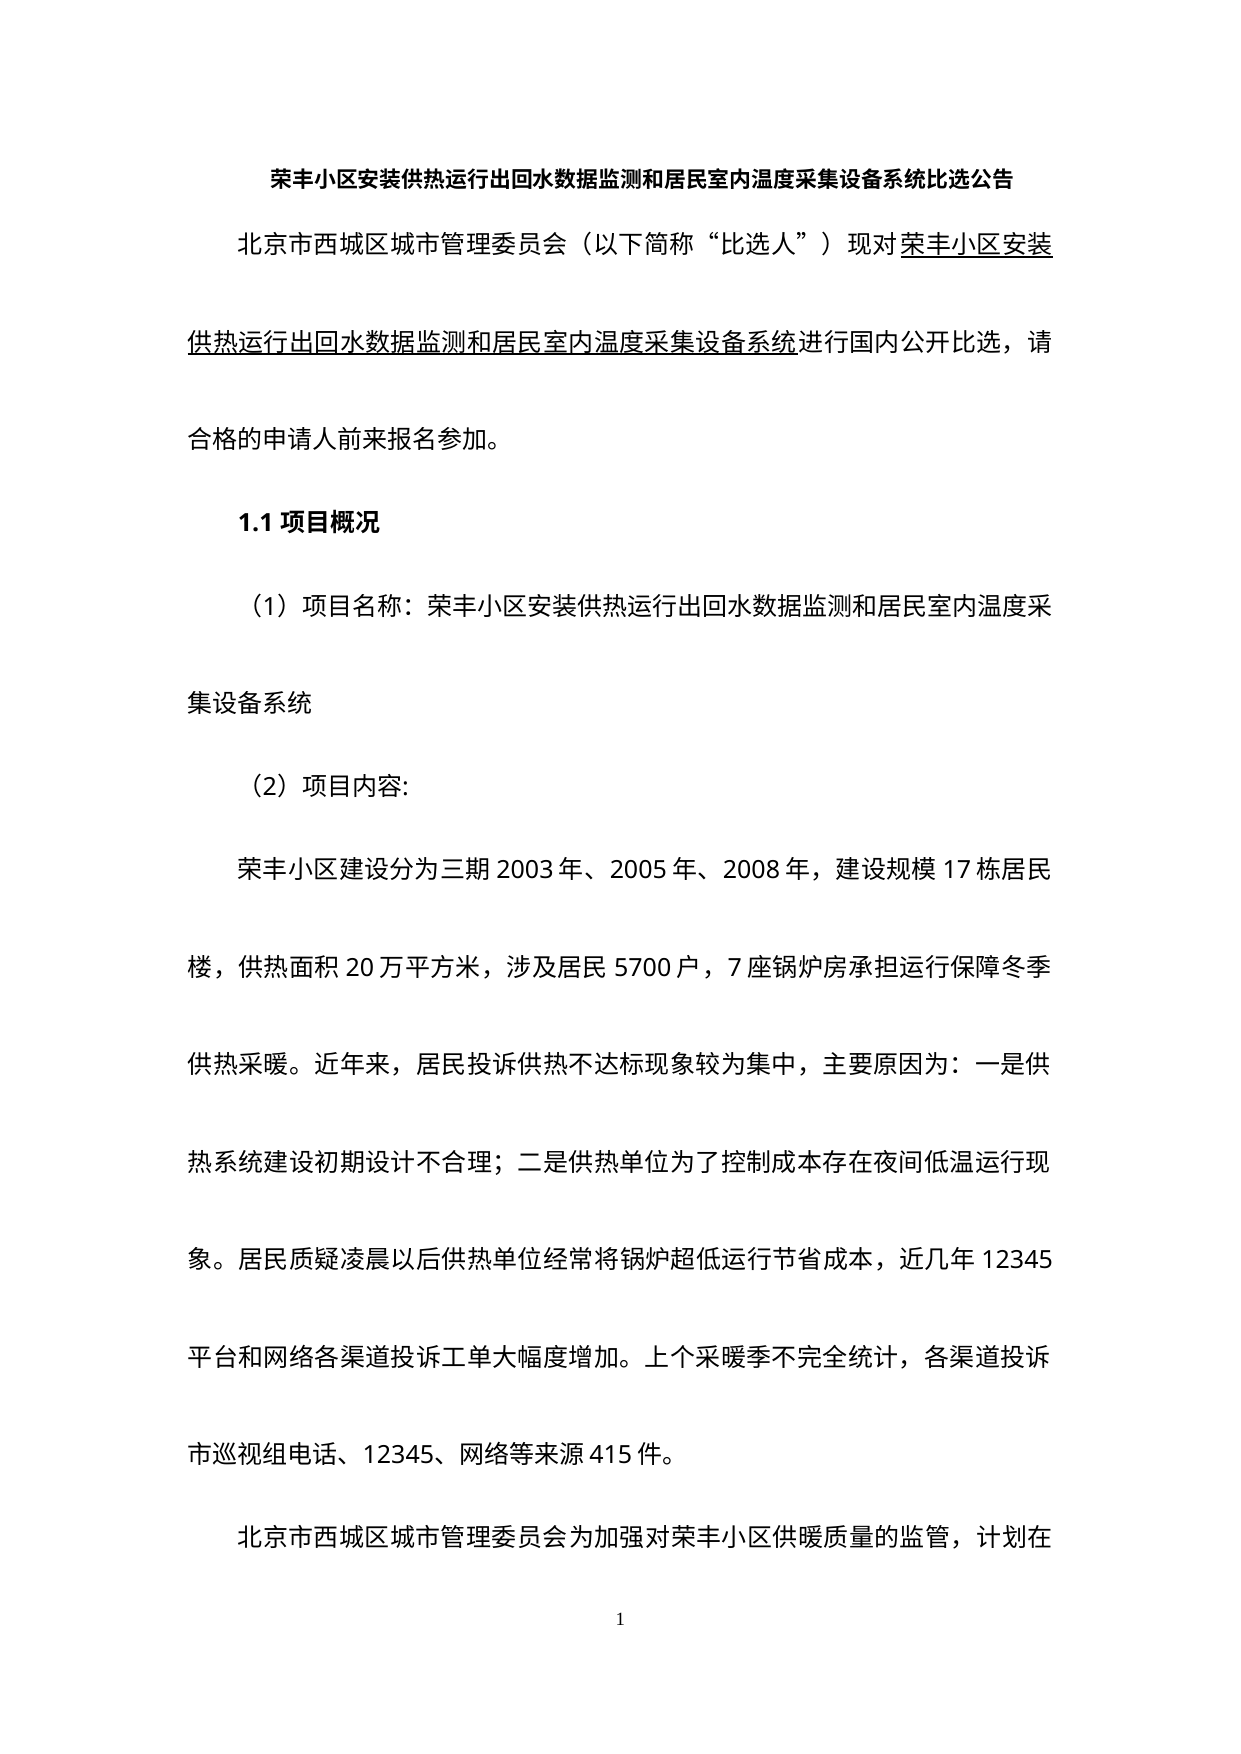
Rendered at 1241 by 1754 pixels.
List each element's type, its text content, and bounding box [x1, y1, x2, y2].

text 北京市西城区城市管理委员会（以下简称“比选人”）现对荣丰小区安装供热运行出回水数据监测和居民室内温度采集设备系统进行国内公开比选，请合格的申请人前来报名参加。 [187, 210, 1053, 470]
subtitle 1.1 项目概况 [187, 488, 1053, 553]
text （1）项目名称：荣丰小区安装供热运行出回水数据监测和居民室内温度采集设备系统 [187, 572, 1053, 734]
text （2）项目内容: [187, 752, 1053, 817]
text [187, 1503, 1053, 1568]
text 荣丰小区建设分为三期2003年、2005年、2008年，建设规模17栋居民楼，供热面积20万平方米，涉及居民5700户，7座锅炉房承担运行保障冬季供热采暖。近年来，居民投诉供热不达标现象较为集中，主要原因为：一是供热系统建设初期设计不合理；二是供热单位为了控制成本存在夜间低温运行现象。居民质疑凌晨以后供热单位经常将锅炉超低运行节省成本，近几年12345平台和网络各渠道投诉工单大幅度增加。上个采暖季不完全统计，各渠道投诉市巡视组电话、12345、网络等来源415件。 [187, 835, 1053, 1485]
text 荣丰小区安装供热运行出回水数据监测和居民室内温度采集设备系统比选公告 [187, 162, 1053, 194]
